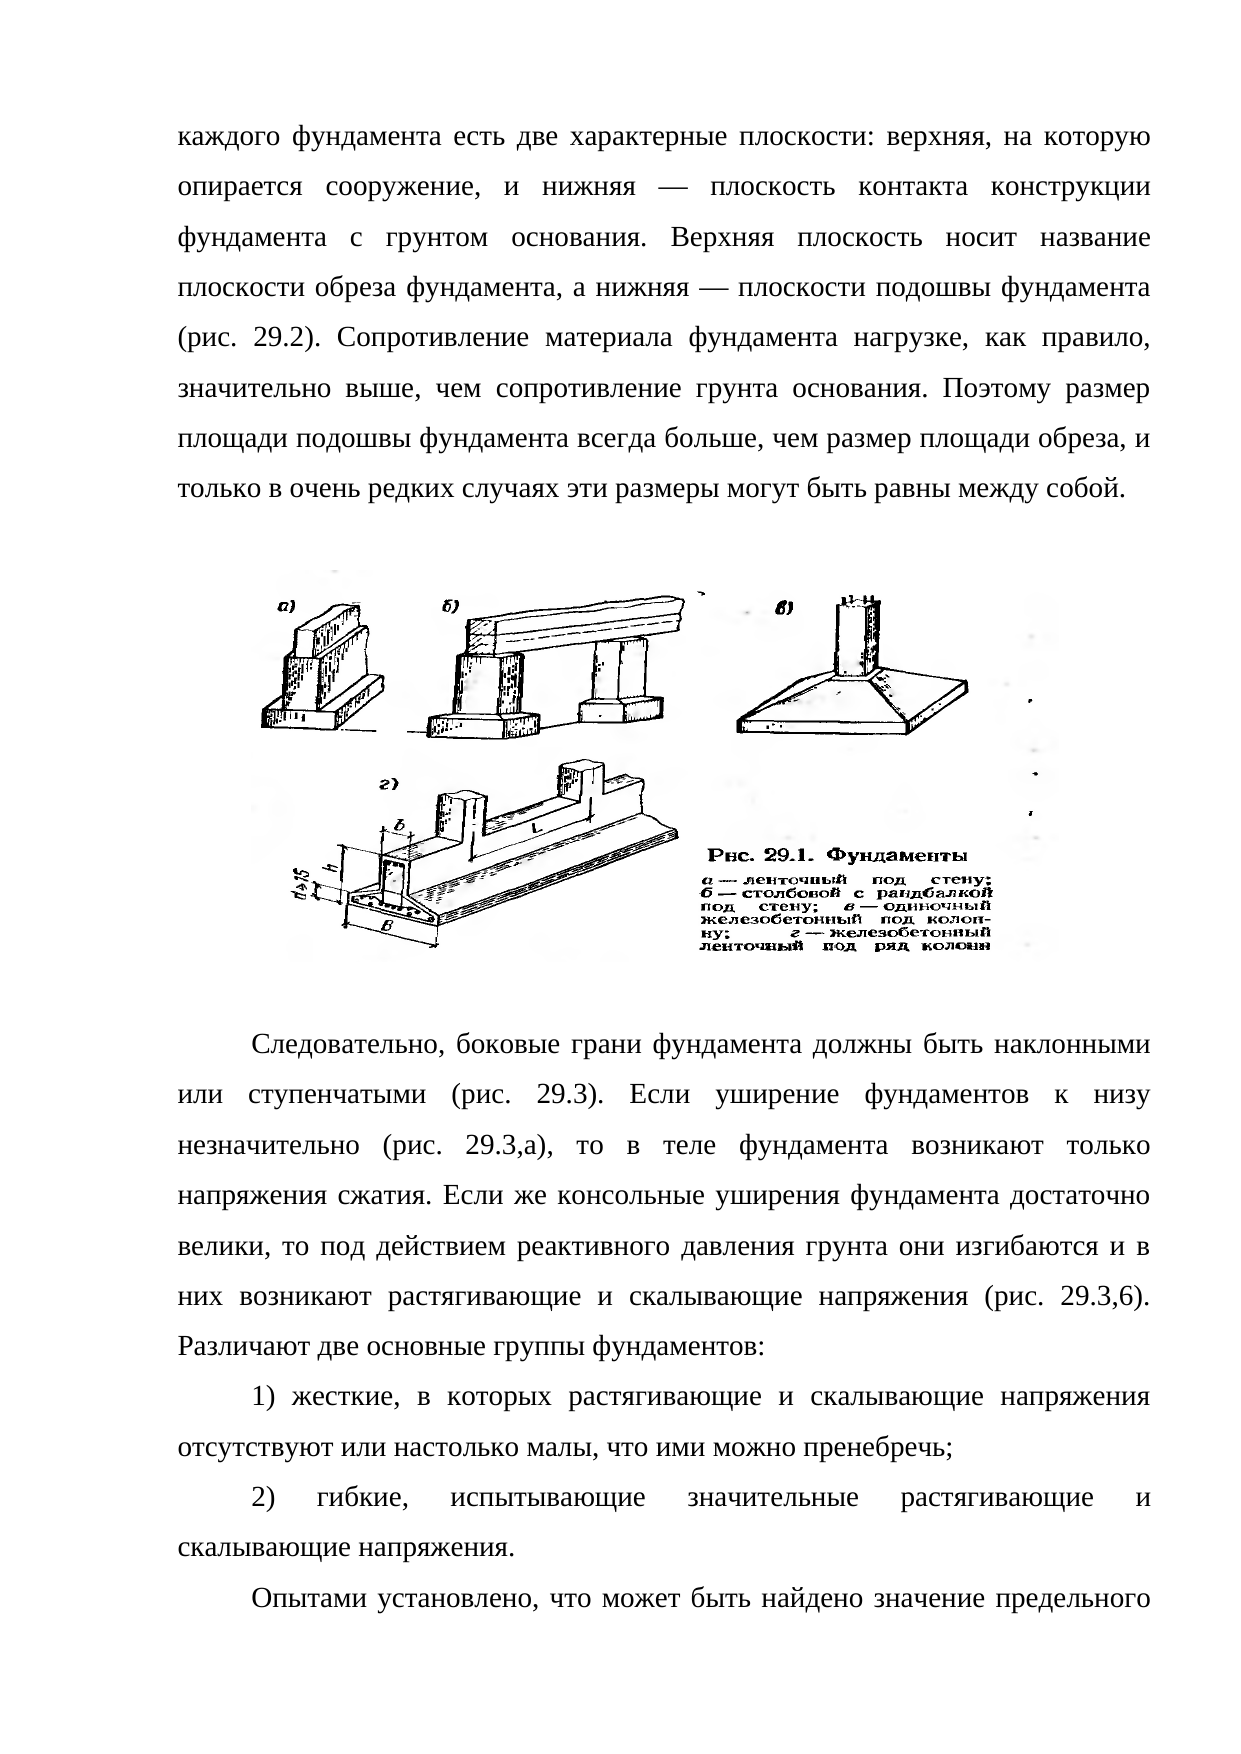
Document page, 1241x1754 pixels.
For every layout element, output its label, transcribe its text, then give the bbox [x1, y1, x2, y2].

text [177, 1580, 1152, 1613]
text Следовательно, боковые грани фундамента должны быть наклонными или ступенчатыми (рис. 29.3). Если уширение фундаментов к низу незначительно (рис. 29.3,а), то в теле фундамента возникают только напряжения сжатия. Если же консольные уширения фундамента достаточно велики, то под действием реактивного давления грунта они изгибаются и в них возникают растягивающие и скалывающие напряжения (рис. 29.3,6). Различают две основные группы фундаментов: [177, 1026, 1152, 1362]
text 2) гибкие, испытывающие значительные растягивающие и скалывающие напряжения. [177, 1479, 1152, 1563]
text 1) жесткие, в которых растягивающие и скалывающие напряжения отсутствуют или настолько малы, что ими можно пренебречь; [177, 1378, 1152, 1462]
picture [251, 570, 1059, 962]
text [177, 118, 1152, 504]
